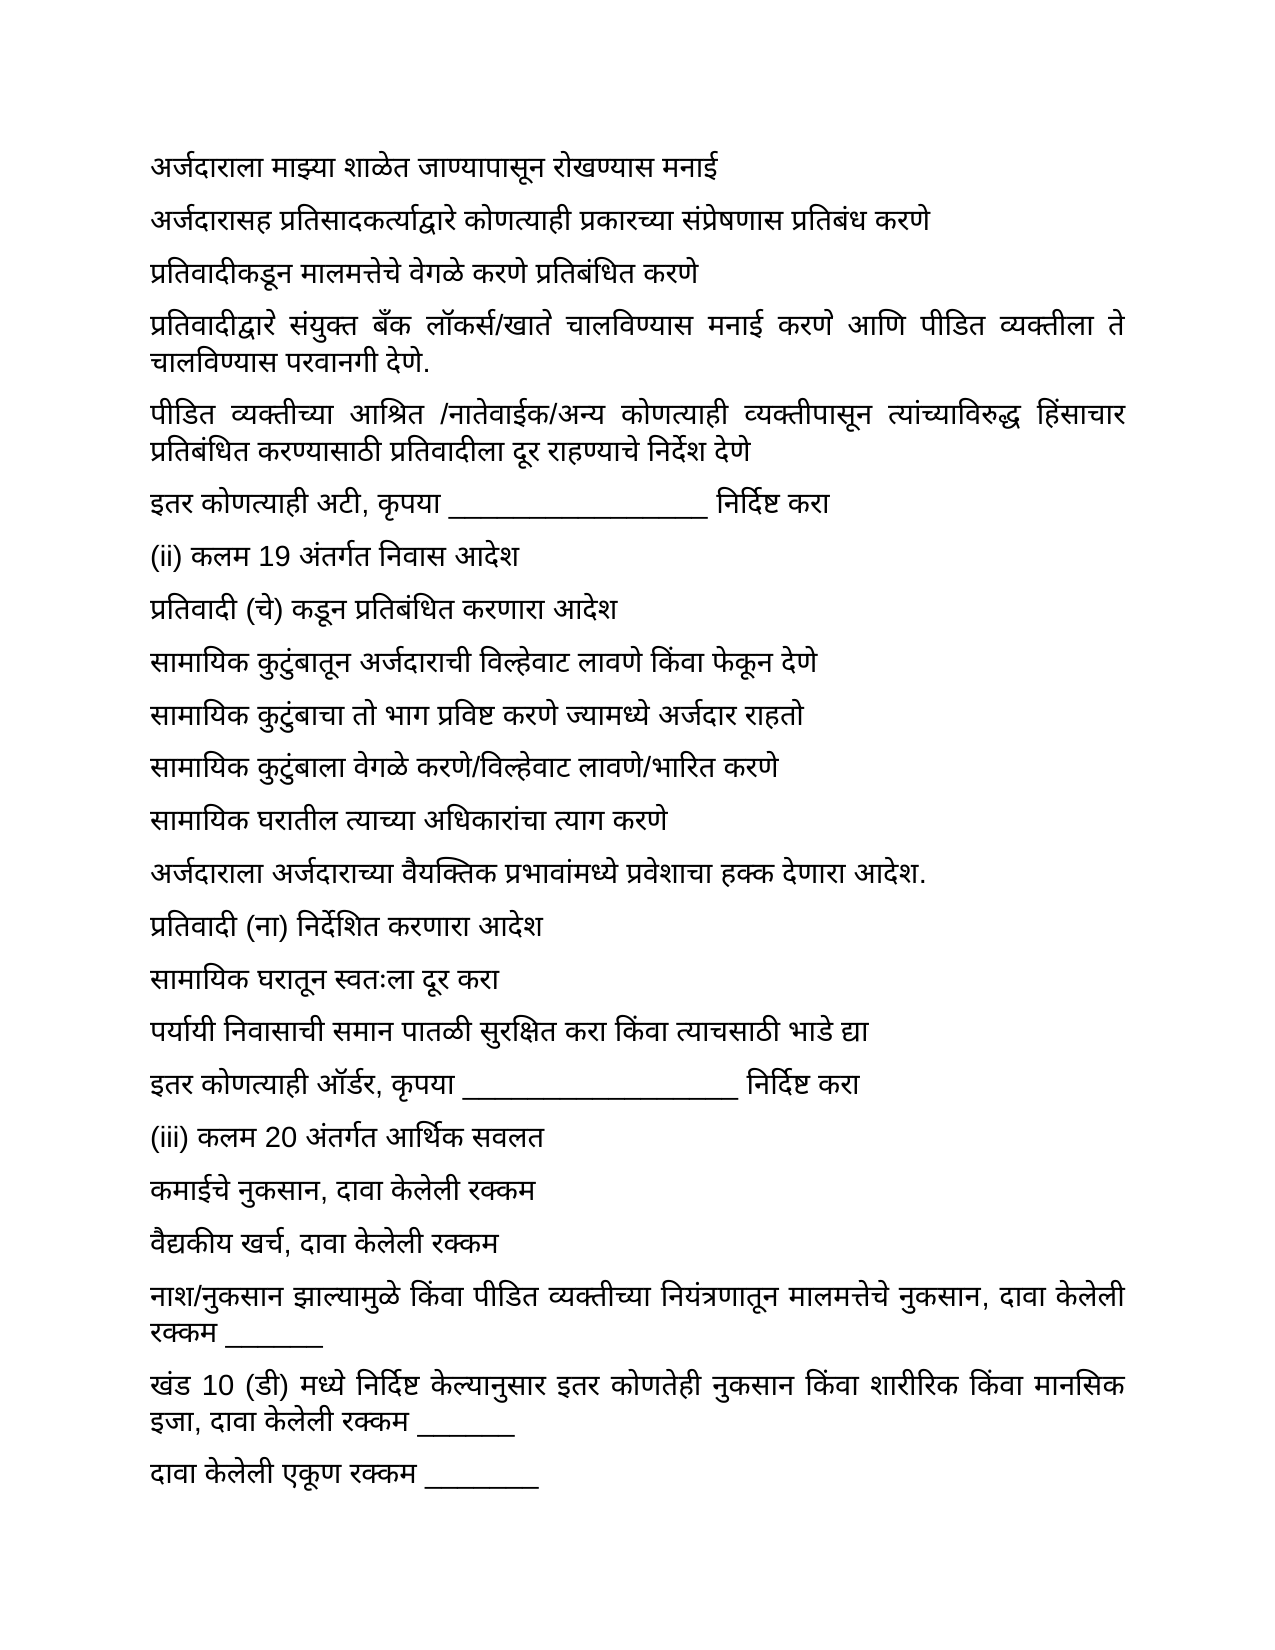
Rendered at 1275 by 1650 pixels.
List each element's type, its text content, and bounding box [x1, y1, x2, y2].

text प्रतिवादी (ना) निर्देशित करणारा आदेश [150, 909, 1125, 942]
text अर्जदाराला अर्जदाराच्या वैयक्तिक प्रभावांमध्ये प्रवेशाचा हक्क देणारा आदेश. [150, 856, 1125, 889]
text सामायिक कुटुंबातून अर्जदाराची विल्हेवाट लावणे किंवा फेकून देणे [150, 645, 1125, 678]
text वैद्यकीय खर्च, दावा केलेली रक्कम [150, 1226, 1125, 1259]
text प्रतिवादी (चे) कडून प्रतिबंधित करणारा आदेश [150, 592, 1125, 626]
text सामायिक घरातील त्याच्या अधिकारांचा त्याग करणे [150, 803, 1125, 837]
text इतर कोणत्याही ऑर्डर, कृपया _________________ निर्दिष्ट करा [150, 1067, 1125, 1101]
text पीडित व्यक्तीच्या आश्रित /नातेवाईक/अन्य कोणत्‍याही व्‍यक्‍तीपासून त्‍यांच्‍याविरुद्ध हिंसाचार प्रतिबंधित करण्‍यासाठी प्रतिवादीला दूर राहण्‍याचे निर्देश देणे [150, 397, 1125, 467]
text अर्जदारासह प्रतिसादकर्त्याद्वारे कोणत्याही प्रकारच्या संप्रेषणास प्रतिबंध करणे [150, 203, 1125, 236]
text अर्जदाराला माझ्या शाळेत जाण्यापासून रोखण्यास मनाई [150, 150, 1125, 183]
text इतर कोणत्याही अटी, कृपया ________________ निर्दिष्ट करा [150, 486, 1125, 520]
text दावा केलेली एकूण रक्कम _______ [150, 1456, 1125, 1490]
text प्रतिवादीकडून मालमत्तेचे वेगळे करणे प्रतिबंधित करणे [150, 256, 1125, 289]
text सामायिक कुटुंबाचा तो भाग प्रविष्ट करणे ज्यामध्ये अर्जदार राहतो [150, 698, 1125, 731]
text पर्यायी निवासाची समान पातळी सुरक्षित करा किंवा त्याचसाठी भाडे द्या [150, 1014, 1125, 1048]
text कमाईचे नुकसान, दावा केलेली रक्कम [150, 1173, 1125, 1206]
text नाश/नुकसान झाल्यामुळे किंवा पीडित व्यक्तीच्या नियंत्रणातून मालमत्तेचे नुकसान, दावा केलेली रक्कम ______ [150, 1278, 1125, 1348]
text सामायिक घरातून स्वतःला दूर करा [150, 962, 1125, 995]
text (iii) कलम 20 अंतर्गत आर्थिक सवलत [150, 1120, 1125, 1154]
text प्रतिवादीद्वारे संयुक्त बँक लॉकर्स/खाते चालविण्यास मनाई करणे आणि पीडित व्यक्तीला ते चालविण्यास परवानगी देणे. [150, 308, 1125, 378]
text खंड 10 (डी) मध्ये निर्दिष्ट केल्यानुसार इतर कोणतेही नुकसान किंवा शारीरिक किंवा मानसिक इजा, दावा केलेली रक्कम ______ [150, 1367, 1125, 1437]
text (ii) कलम 19 अंतर्गत निवास आदेश [150, 539, 1125, 573]
text सामायिक कुटुंबाला वेगळे करणे/विल्हेवाट लावणे/भारित करणे [150, 750, 1125, 784]
